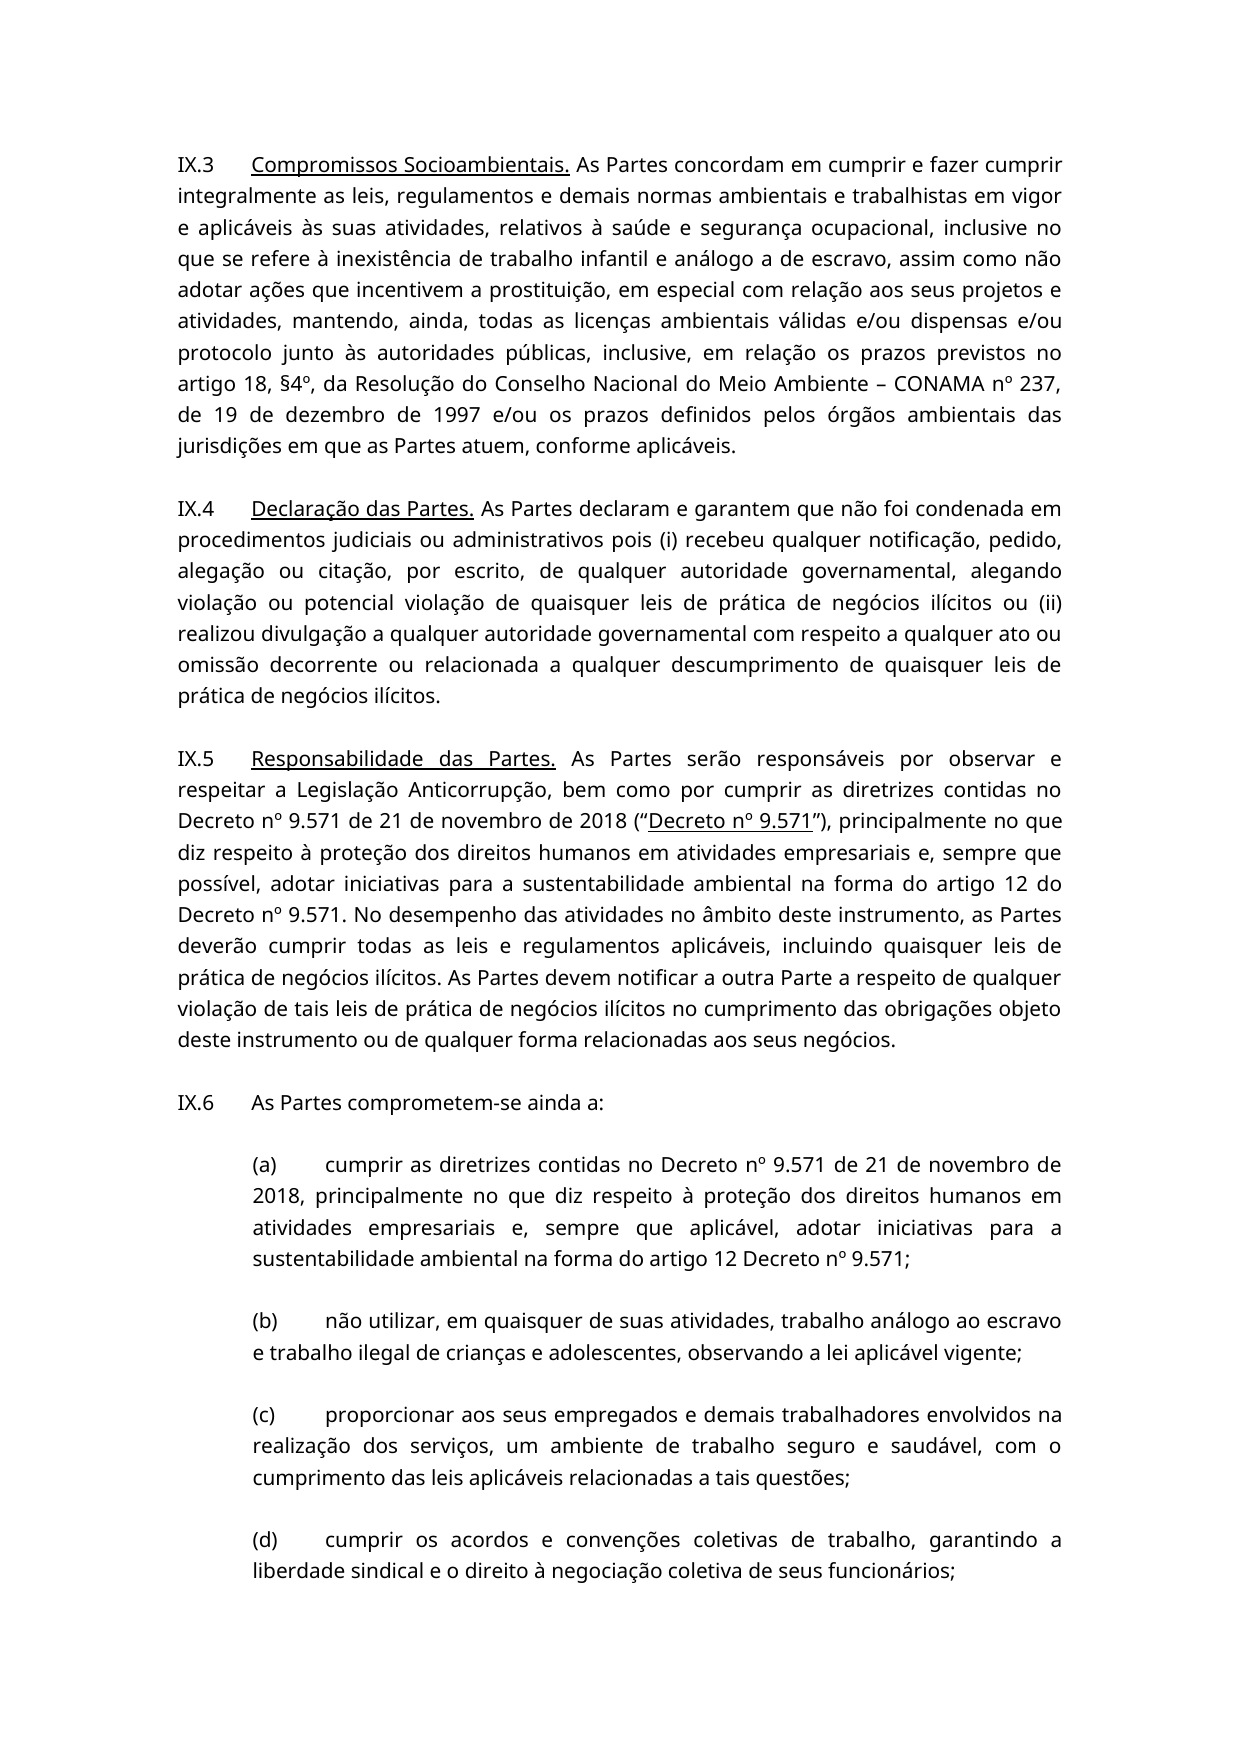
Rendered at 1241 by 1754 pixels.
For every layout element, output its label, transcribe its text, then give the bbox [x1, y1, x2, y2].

list Responsabilidade das Partes. As Partes serão responsáveis por observar e respeitar a Legislação Anticorrupção, bem como por cumprir as diretrizes contidas no Decreto nº 9.571 de 21 de novembro de 2018 (“Decreto nº 9.571”), principalmente no que diz respeito à proteção dos direitos humanos em atividades empresariais e, sempre que possível, adotar iniciativas para a sustentabilidade ambiental na forma do artigo 12 do Decreto nº 9.571. No desempenho das atividades no âmbito deste instrumento, as Partes deverão cumprir todas as leis e regulamentos aplicáveis, incluindo quaisquer leis de prática de negócios ilícitos. As Partes devem notificar a outra Parte a respeito de qualquer violação de tais leis de prática de negócios ilícitos no cumprimento das obrigações objeto deste instrumento ou de qualquer forma relacionadas aos seus negócios. [177, 741, 1063, 1054]
list (b) não utilizar, em quaisquer de suas atividades, trabalho análogo ao escravo e trabalho ilegal de crianças e adolescentes, observando a lei aplicável vigente; [252, 1304, 1063, 1366]
list As Partes comprometem-se ainda a: [177, 1085, 1063, 1116]
list (a) cumprir as diretrizes contidas no Decreto nº 9.571 de 21 de novembro de 2018, principalmente no que diz respeito à proteção dos direitos humanos em atividades empresariais e, sempre que aplicável, adotar iniciativas para a sustentabilidade ambiental na forma do artigo 12 Decreto nº 9.571; [252, 1148, 1063, 1273]
list Compromissos Socioambientais. As Partes concordam em cumprir e fazer cumprir integralmente as leis, regulamentos e demais normas ambientais e trabalhistas em vigor e aplicáveis às suas atividades, relativos à saúde e segurança ocupacional, inclusive no que se refere à inexistência de trabalho infantil e análogo a de escravo, assim como não adotar ações que incentivem a prostituição, em especial com relação aos seus projetos e atividades, mantendo, ainda, todas as licenças ambientais válidas e/ou dispensas e/ou protocolo junto às autoridades públicas, inclusive, em relação os prazos previstos no artigo 18, §4º, da Resolução do Conselho Nacional do Meio Ambiente – CONAMA nº 237, de 19 de dezembro de 1997 e/ou os prazos definidos pelos órgãos ambientais das jurisdições em que as Partes atuem, conforme aplicáveis. [177, 148, 1063, 460]
list Declaração das Partes. As Partes declaram e garantem que não foi condenada em procedimentos judiciais ou administrativos pois (i) recebeu qualquer notificação, pedido, alegação ou citação, por escrito, de qualquer autoridade governamental, alegando violação ou potencial violação de quaisquer leis de prática de negócios ilícitos ou (ii) realizou divulgação a qualquer autoridade governamental com respeito a qualquer ato ou omissão decorrente ou relacionada a qualquer descumprimento de quaisquer leis de prática de negócios ilícitos. [177, 491, 1063, 710]
list (c) proporcionar aos seus empregados e demais trabalhadores envolvidos na realização dos serviços, um ambiente de trabalho seguro e saudável, com o cumprimento das leis aplicáveis relacionadas a tais questões; [252, 1398, 1063, 1491]
list (d) cumprir os acordos e convenções coletivas de trabalho, garantindo a liberdade sindical e o direito à negociação coletiva de seus funcionários; [252, 1523, 1063, 1585]
